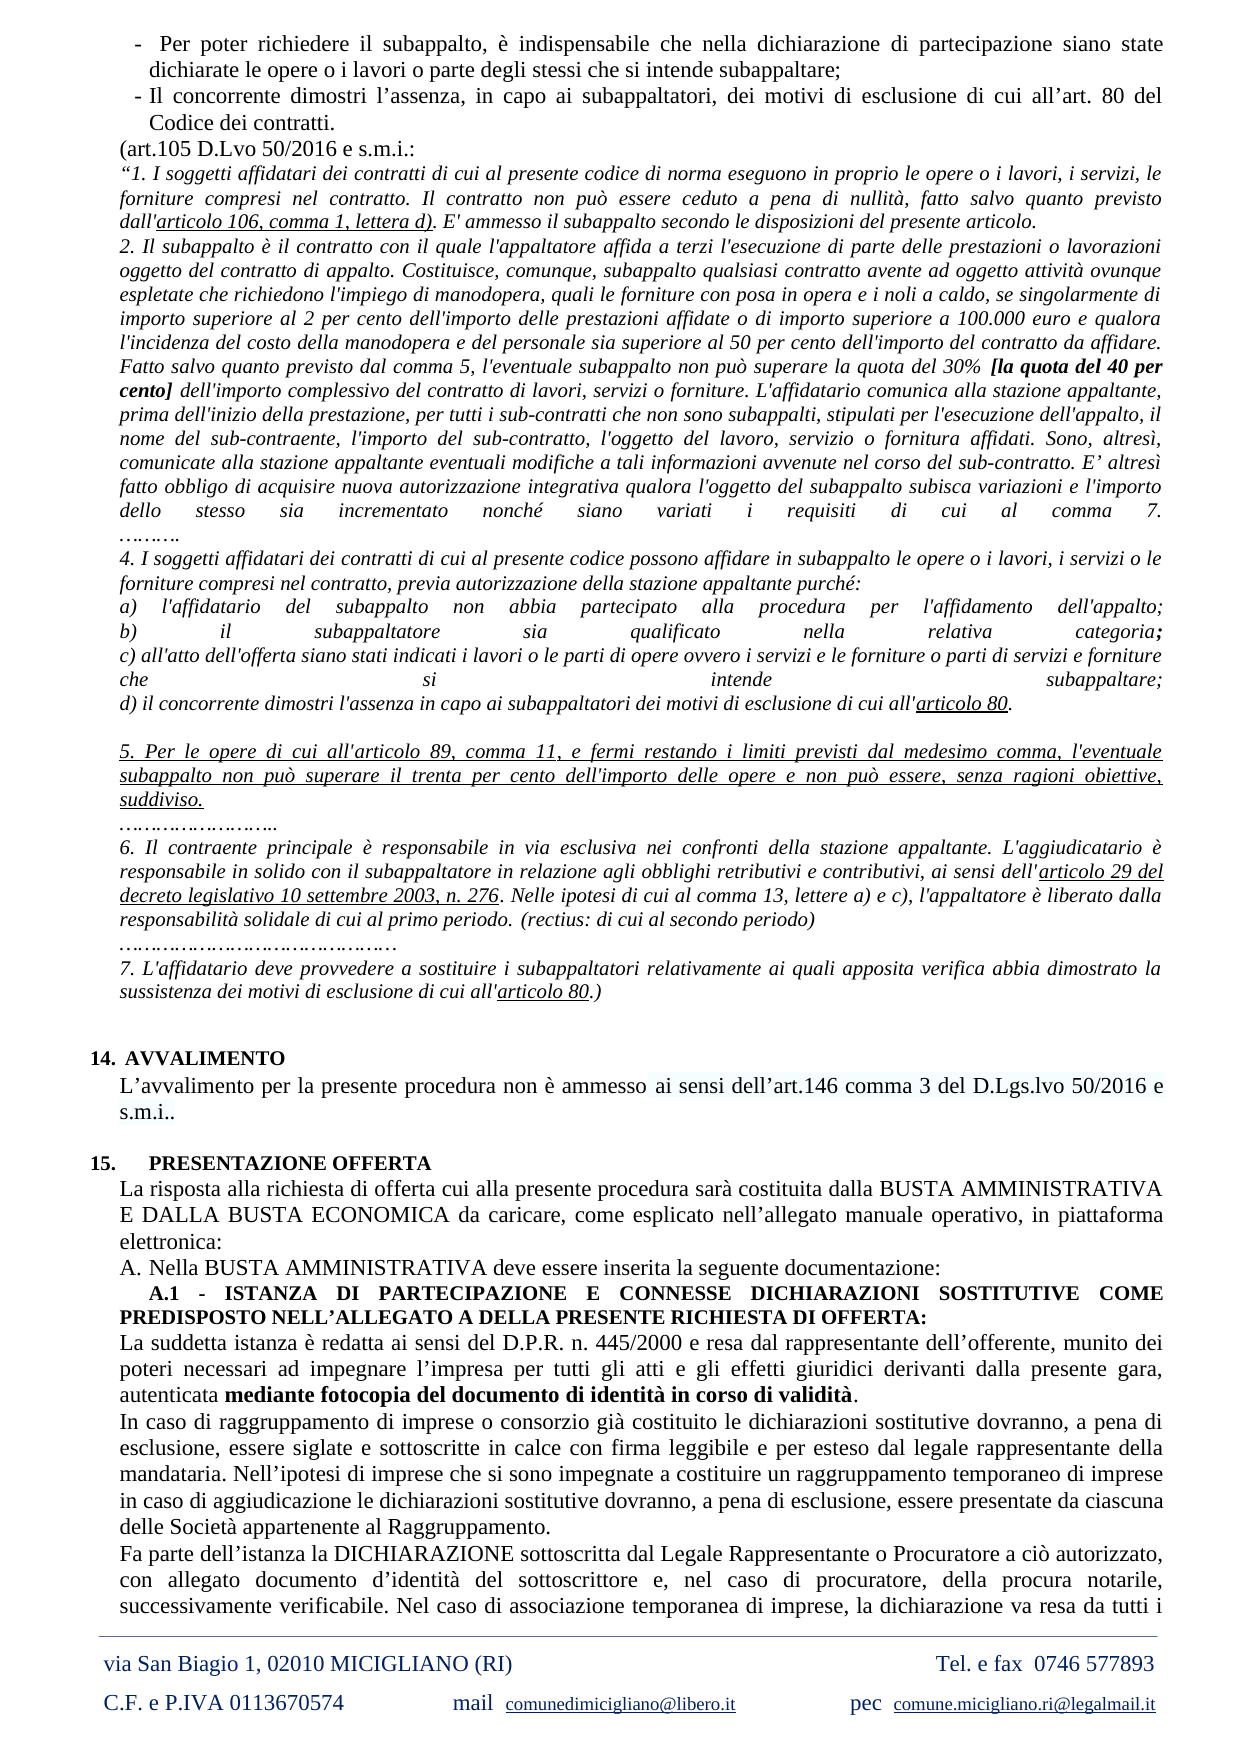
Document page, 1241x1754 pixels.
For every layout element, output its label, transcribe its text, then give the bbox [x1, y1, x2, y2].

text a) l'affidatario del subappalto non abbia partecipato alla procedura per l'affidamento dell'appalto; b) il subappaltatore sia qualificato nella relativa categoria; c) all'atto dell'offerta siano stati indicati i lavori o le parti di opere ovvero i servizi e le forniture o parti di servizi e forniture che si intende subappaltare; d) il concorrente dimostri l'assenza in capo ai subappaltatori dei motivi di esclusione di cui all'articolo 80. [119, 594, 1165, 715]
text …………………….. [119, 811, 1165, 835]
text “1. I soggetti affidatari dei contratti di cui al presente codice di norma eseguono in proprio le opere o i lavori, i servizi, le forniture compresi nel contratto. Il contratto non può essere ceduto a pena di nullità, fatto salvo quanto previsto dall'articolo 106, comma 1, lettera d). E' ammesso il subappalto secondo le disposizioni del presente articolo. [119, 161, 1165, 233]
text A.1 - ISTANZA DI PARTECIPAZIONE E CONNESSE DICHIARAZIONI SOSTITUTIVE COME PREDISPOSTO NELL’ALLEGATO A DELLA PRESENTE RICHIESTA DI OFFERTA: [119, 1281, 1165, 1329]
text La suddetta istanza è redatta ai sensi del D.P.R. n. 445/2000 e resa dal rappresentante dell’offerente, munito dei poteri necessari ad impegnare l’impresa per tutti gli atti e gli effetti giuridici derivanti dalla presente gara, autenticata mediante fotocopia del documento di identità in corso di validità. [119, 1329, 1165, 1408]
text 7. L'affidatario deve provvedere a sostituire i subappaltatori relativamente ai quali apposita verifica abbia dimostrato la sussistenza dei motivi di esclusione di cui all'articolo 80.) [119, 955, 1165, 1003]
text 6. Il contraente principale è responsabile in via esclusiva nei confronti della stazione appaltante. L'aggiudicatario è responsabile in solido con il subappaltatore in relazione agli obblighi retributivi e contributivi, ai sensi dell'articolo 29 del decreto legislativo 10 settembre 2003, n. 276. Nelle ipotesi di cui al comma 13, lettere a) e c), l'appaltatore è liberato dalla responsabilità solidale di cui al primo periodo. (rectius: di cui al secondo periodo) [119, 835, 1165, 931]
text (art.105 D.Lvo 50/2016 e s.m.i.: [119, 135, 1165, 161]
text La risposta alla richiesta di offerta cui alla presente procedura sarà costituita dalla BUSTA AMMINISTRATIVA E DALLA BUSTA ECONOMICA da caricare, come esplicato nell’allegato manuale operativo, in piattaforma elettronica: [119, 1175, 1165, 1254]
list Nella BUSTA AMMINISTRATIVA deve essere inserita la seguente documentazione: [119, 1254, 1165, 1281]
text ……………………………………… [119, 931, 1165, 955]
text 4. I soggetti affidatari dei contratti di cui al presente codice possono affidare in subappalto le opere o i lavori, i servizi o le forniture compresi nel contratto, previa autorizzazione della stazione appaltante purché: [119, 546, 1165, 594]
text L’avvalimento per la presente procedura non è ammesso ai sensi dell’art.146 comma 3 del D.Lgs.lvo 50/2016 e s.m.i.. [119, 1072, 1165, 1125]
list PRESENTAZIONE OFFERTA [90, 1151, 1165, 1175]
text In caso di raggruppamento di imprese o consorzio già costituito le dichiarazioni sostitutive dovranno, a pena di esclusione, essere siglate e sottoscritte in calce con firma leggibile e per esteso dal legale rappresentante della mandataria. Nell’ipotesi di imprese che si sono impegnate a costituire un raggruppamento temporaneo di imprese in caso di aggiudicazione le dichiarazioni sostitutive dovranno, a pena di esclusione, essere presentate da ciascuna delle Società appartenente al Raggruppamento. [119, 1408, 1165, 1539]
list Il concorrente dimostri l’assenza, in capo ai subappaltatori, dei motivi di esclusione di cui all’art. 80 del Codice dei contratti. [134, 82, 1165, 135]
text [119, 1539, 1165, 1619]
text 2. Il subappalto è il contratto con il quale l'appaltatore affida a terzi l'esecuzione di parte delle prestazioni o lavorazioni oggetto del contratto di appalto. Costituisce, comunque, subappalto qualsiasi contratto avente ad oggetto attività ovunque espletate che richiedono l'impiego di manodopera, quali le forniture con posa in opera e i noli a caldo, se singolarmente di importo superiore al 2 per cento dell'importo delle prestazioni affidate o di importo superiore a 100.000 euro e qualora l'incidenza del costo della manodopera e del personale sia superiore al 50 per cento dell'importo del contratto da affidare. Fatto salvo quanto previsto dal comma 5, l'eventuale subappalto non può superare la quota del 30% [la quota del 40 per cento] dell'importo complessivo del contratto di lavori, servizi o forniture. L'affidatario comunica alla stazione appaltante, prima dell'inizio della prestazione, per tutti i sub-contratti che non sono subappalti, stipulati per l'esecuzione dell'appalto, il nome del sub-contraente, l'importo del sub-contratto, l'oggetto del lavoro, servizio o fornitura affidati. Sono, altresì, comunicate alla stazione appaltante eventuali modifiche a tali informazioni avvenute nel corso del sub-contratto. E’ altresì fatto obbligo di acquisire nuova autorizzazione integrativa qualora l'oggetto del subappalto subisca variazioni e l'importo dello stesso sia incrementato nonché siano variati i requisiti di cui al comma 7. ………. [119, 233, 1165, 546]
list Per poter richiedere il subappalto, è indispensabile che nella dichiarazione di partecipazione siano state dichiarate le opere o i lavori o parte degli stessi che si intende subappaltare; [134, 29, 1165, 82]
list AVVALIMENTO [90, 1046, 1165, 1070]
text 5. Per le opere di cui all'articolo 89, comma 11, e fermi restando i limiti previsti dal medesimo comma, l'eventuale subappalto non può superare il trenta per cento dell'importo delle opere e non può essere, senza ragioni obiettive, suddiviso. [119, 739, 1165, 811]
